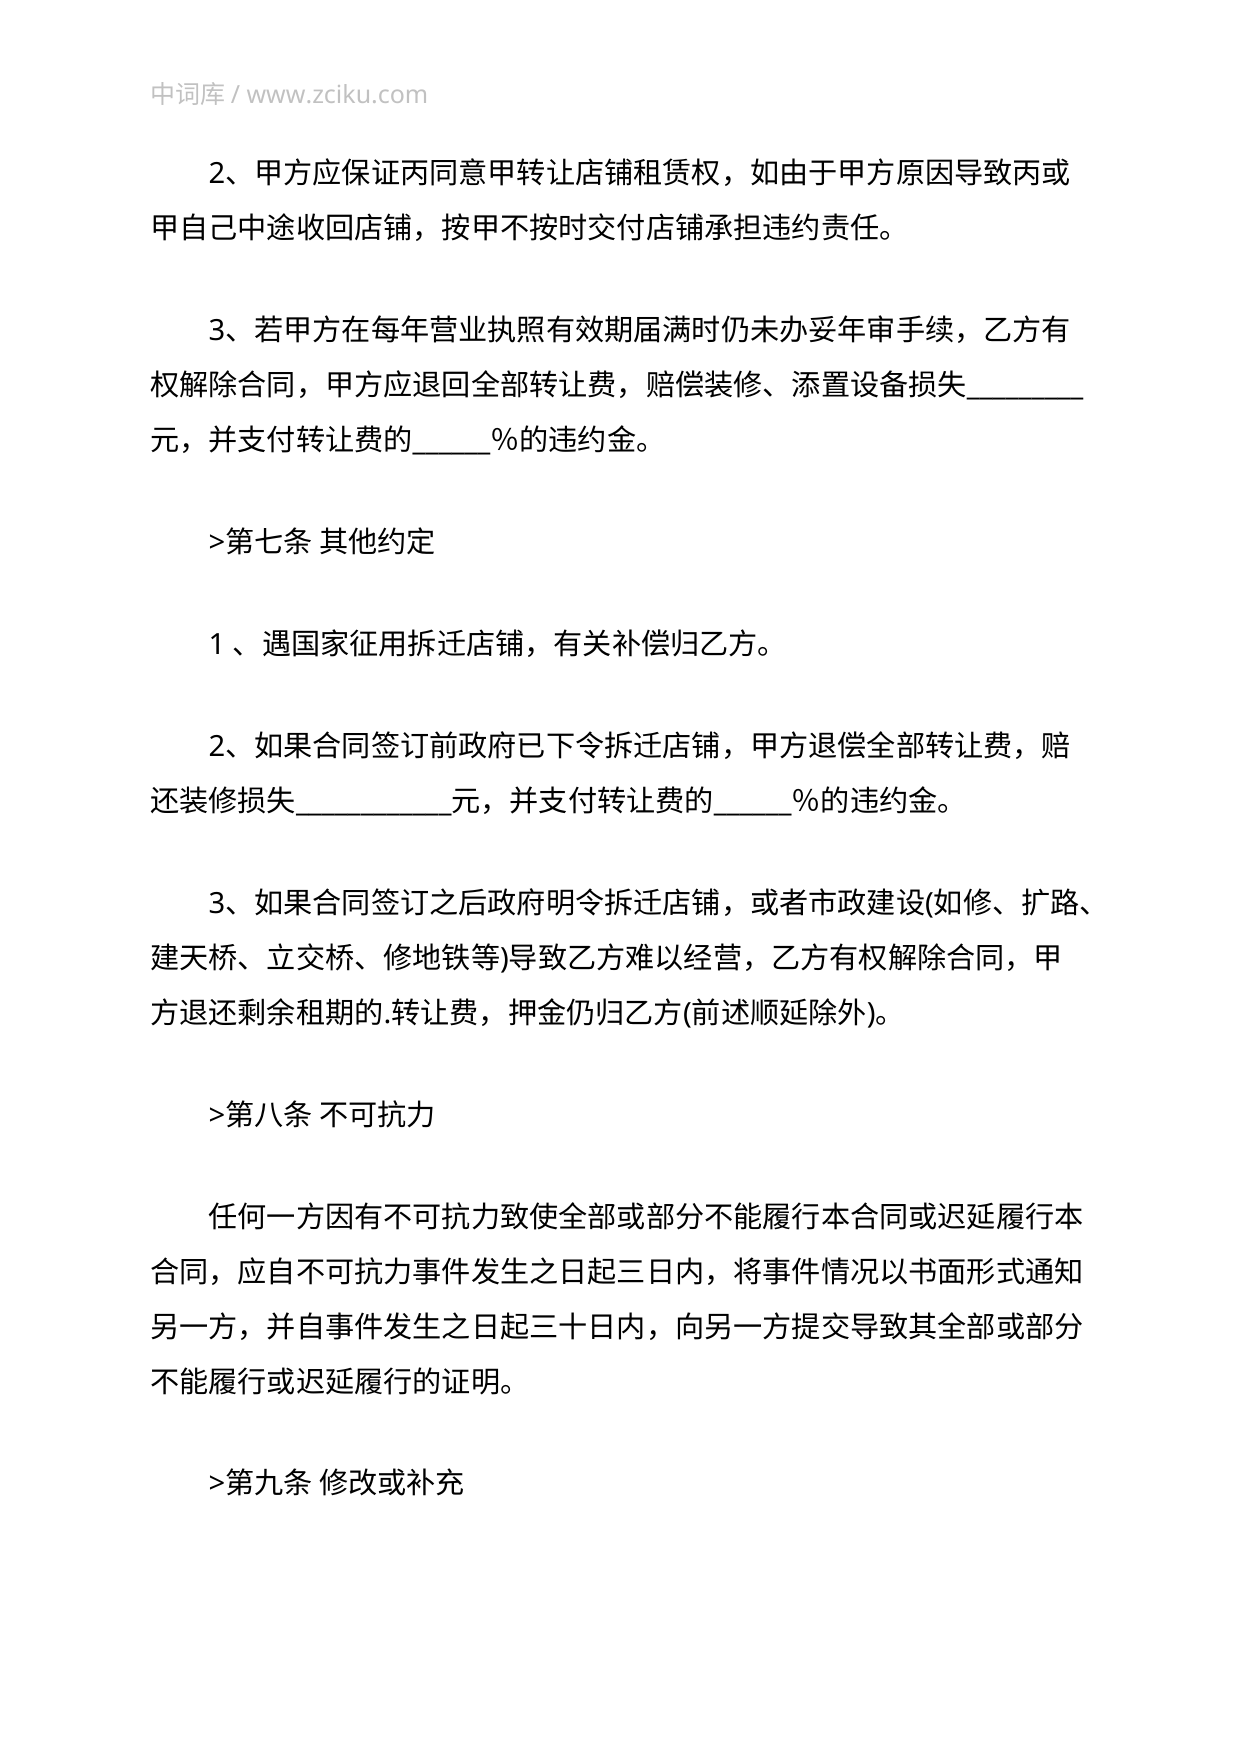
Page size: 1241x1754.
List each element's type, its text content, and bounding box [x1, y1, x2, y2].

text 2、如果合同签订前政府已下令拆迁店铺，甲方退偿全部转让费，赔还装修损失____________元，并支付转让费的______％的违约金。 [150, 723, 1090, 820]
text 1 、遇国家征用拆迁店铺，有关补偿归乙方。 [150, 621, 1090, 663]
text 2、甲方应保证丙同意甲转让店铺租赁权，如由于甲方原因导致丙或甲自己中途收回店铺，按甲不按时交付店铺承担违约责任。 [150, 150, 1090, 247]
text >第九条 修改或补充 [150, 1460, 1090, 1502]
text >第八条 不可抗力 [150, 1092, 1090, 1134]
text 3、若甲方在每年营业执照有效期届满时仍未办妥年审手续，乙方有权解除合同，甲方应退回全部转让费，赔偿装修、添置设备损失_________元，并支付转让费的______％的违约金。 [150, 307, 1090, 459]
text 3、如果合同签订之后政府明令拆迁店铺，或者市政建设(如修、扩路、建天桥、立交桥、修地铁等)导致乙方难以经营，乙方有权解除合同，甲方退还剩余租期的.转让费，押金仍归乙方(前述顺延除外)。 [150, 880, 1090, 1032]
text >第七条 其他约定 [150, 519, 1090, 561]
text 任何一方因有不可抗力致使全部或部分不能履行本合同或迟延履行本合同，应自不可抗力事件发生之日起三日内，将事件情况以书面形式通知另一方，并自事件发生之日起三十日内，向另一方提交导致其全部或部分不能履行或迟延履行的证明。 [150, 1194, 1090, 1401]
